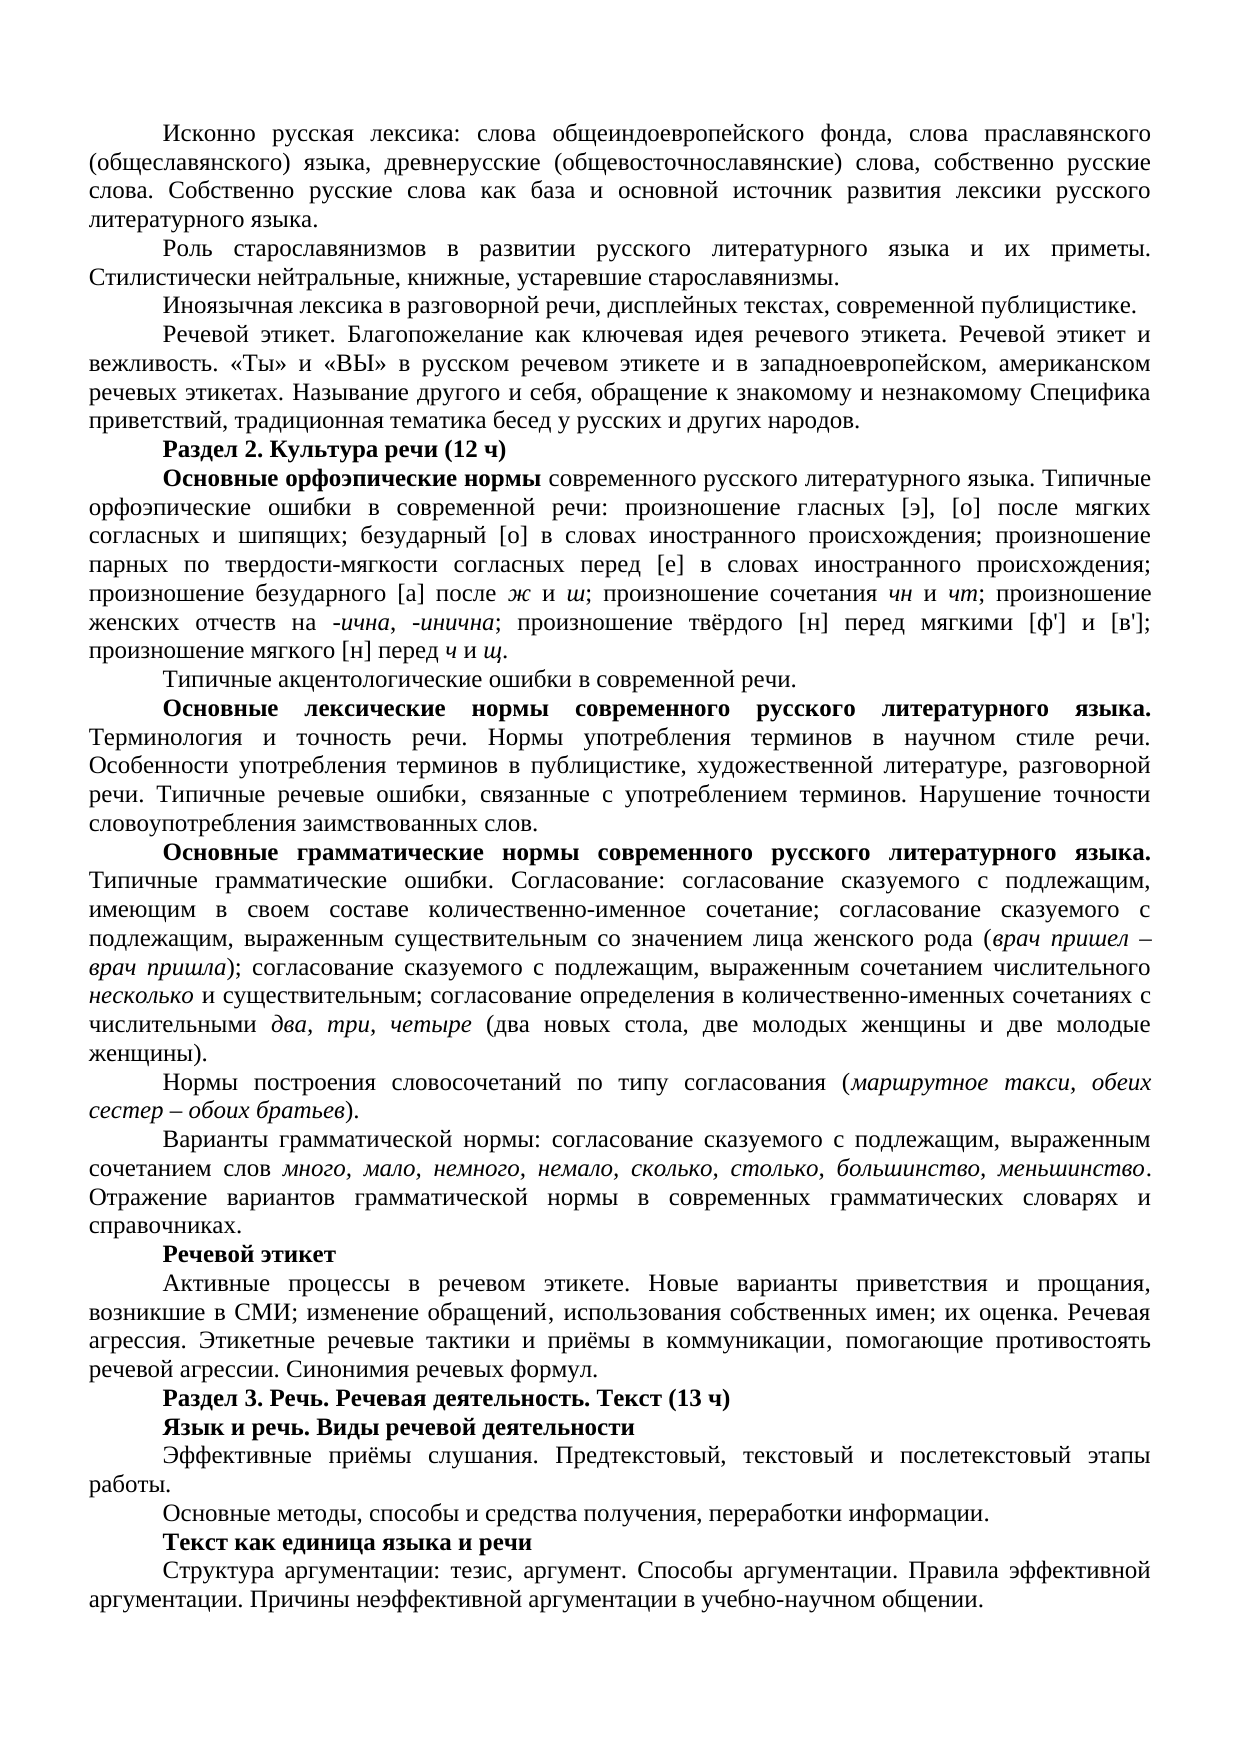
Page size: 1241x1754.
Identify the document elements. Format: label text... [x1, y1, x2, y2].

text Основные грамматические нормы современного русского литературного языка. Типичные грамматические ошибки. Согласование: согласование сказуемого с подлежащим, имеющим в своем составе количественно-именное сочетание; согласование сказуемого с подлежащим, выраженным существительным со значением лица женского рода (врач пришел – врач пришла); согласование сказуемого с подлежащим, выраженным сочетанием числительного несколько и существительным; согласование определения в количественно-именных сочетаниях с числительными два, три, четыре (два новых стола, две молодых женщины и две молодые женщины). [88, 837, 1152, 1067]
text Речевой этикет [88, 1239, 1152, 1268]
text Раздел 2. Культура речи (12 ч) [88, 434, 1152, 463]
text Исконно русская лексика: слова общеиндоевропейского фонда, слова праславянского (общеславянского) языка, древнерусские (общевосточнославянские) слова, собственно русские слова. Собственно русские слова как база и основной источник развития лексики русского литературного языка. [88, 118, 1152, 233]
text Активные процессы в речевом этикете. Новые варианты приветствия и прощания, возникшие в СМИ; изменение обращений‚ использования собственных имен; их оценка. Речевая агрессия. Этикетные речевые тактики и приёмы в коммуникации‚ помогающие противостоять речевой агрессии. Синонимия речевых формул. [88, 1268, 1152, 1383]
text Речевой этикет. Благопожелание как ключевая идея речевого этикета. Речевой этикет и вежливость. «Ты» и «ВЫ» в русском речевом этикете и в западноевропейском, американском речевых этикетах. Называние другого и себя, обращение к знакомому и незнакомому Специфика приветствий, традиционная тематика бесед у русских и других народов. [88, 319, 1152, 434]
text Основные лексические нормы современного русского литературного языка. Терминология и точность речи. Нормы употребления терминов в научном стиле речи. Особенности употребления терминов в публицистике, художественной литературе, разговорной речи. Типичные речевые ошибки‚ связанные с употреблением терминов. Нарушение точности словоупотребления заимствованных слов. [88, 693, 1152, 837]
text Раздел 3. Речь. Речевая деятельность. Текст (13 ч) [88, 1383, 1152, 1412]
text Эффективные приёмы слушания. Предтекстовый, текстовый и послетекстовый этапы работы. [88, 1441, 1152, 1498]
text Роль старославянизмов в развитии русского литературного языка и их приметы. Стилистически нейтральные, книжные, устаревшие старославянизмы. [88, 233, 1152, 291]
text Структура аргументации: тезис, аргумент. Способы аргументации. Правила эффективной аргументации. Причины неэффективной аргументации в учебно-научном общении. [88, 1556, 1152, 1613]
text Иноязычная лексика в разговорной речи, дисплейных текстах, современной публицистике. [88, 291, 1152, 319]
text Основные методы, способы и средства получения, переработки информации. [88, 1498, 1152, 1527]
text Основные орфоэпические нормы современного русского литературного языка. Типичные орфоэпические ошибки в современной речи: произношение гласных [э], [о] после мягких согласных и шипящих; безударный [о] в словах иностранного происхождения; произношение парных по твердости-мягкости согласных перед [е] в словах иностранного происхождения; произношение безударного [а] после ж и ш; произношение сочетания чн и чт; произношение женских отчеств на -ична, -инична; произношение твёрдого [н] перед мягкими [ф'] и [в']; произношение мягкого [н] перед ч и щ. [88, 463, 1152, 664]
text Язык и речь. Виды речевой деятельности [88, 1412, 1152, 1441]
text Типичные акцентологические ошибки в современной речи. [88, 664, 1152, 693]
text Варианты грамматической нормы: согласование сказуемого с подлежащим, выраженным сочетанием слов много, мало, немного, немало, сколько, столько, большинство, меньшинство. Отражение вариантов грамматической нормы в современных грамматических словарях и справочниках. [88, 1124, 1152, 1239]
text Нормы построения словосочетаний по типу согласования (маршрутное такси, обеих сестер – обоих братьев). [88, 1067, 1152, 1124]
text Текст как единица языка и речи [88, 1527, 1152, 1556]
